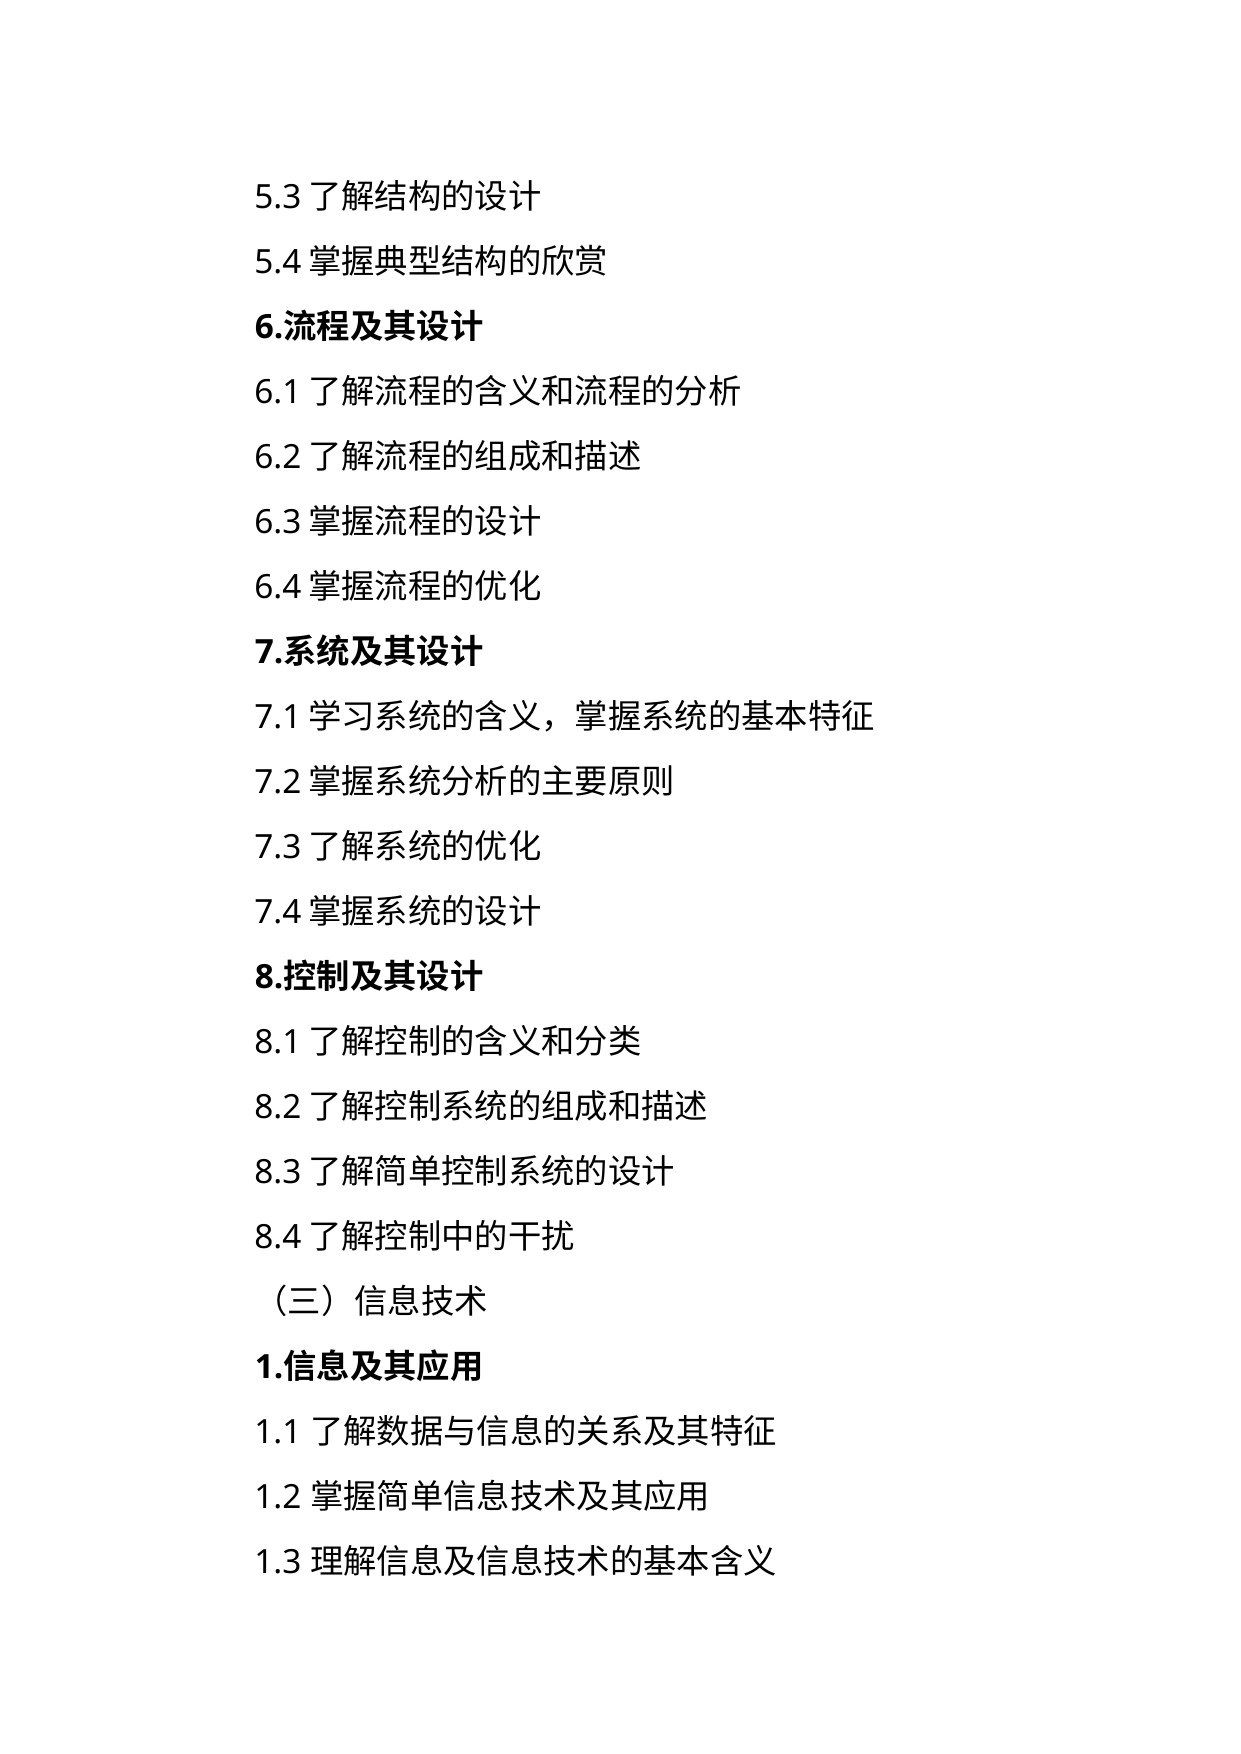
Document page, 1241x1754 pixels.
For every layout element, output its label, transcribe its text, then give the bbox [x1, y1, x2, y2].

text 8.4了解控制中的干扰 [187, 1202, 1053, 1267]
text 1.2 掌握简单信息技术及其应用 [187, 1462, 1053, 1527]
text 6.流程及其设计 [187, 292, 1053, 357]
text 1.1 了解数据与信息的关系及其特征 [187, 1397, 1053, 1462]
text 1.3 理解信息及信息技术的基本含义 [187, 1527, 1053, 1592]
text 7.3了解系统的优化 [187, 812, 1053, 877]
text （三）信息技术 [187, 1267, 1053, 1332]
text 8.控制及其设计 [187, 942, 1053, 1007]
text 8.3了解简单控制系统的设计 [187, 1137, 1053, 1202]
text 6.3掌握流程的设计 [187, 487, 1053, 552]
text 5.3了解结构的设计 [187, 162, 1053, 227]
text 6.2了解流程的组成和描述 [187, 422, 1053, 487]
text 6.4掌握流程的优化 [187, 552, 1053, 617]
text 6.1了解流程的含义和流程的分析 [187, 357, 1053, 422]
text 5.4掌握典型结构的欣赏 [187, 227, 1053, 292]
text 7.4掌握系统的设计 [187, 877, 1053, 942]
text 7.1学习系统的含义，掌握系统的基本特征 [187, 682, 1053, 747]
text 8.1了解控制的含义和分类 [187, 1007, 1053, 1072]
text 7.2掌握系统分析的主要原则 [187, 747, 1053, 812]
text 8.2了解控制系统的组成和描述 [187, 1072, 1053, 1137]
text 1.信息及其应用 [187, 1332, 1053, 1397]
text 7.系统及其设计 [187, 617, 1053, 682]
